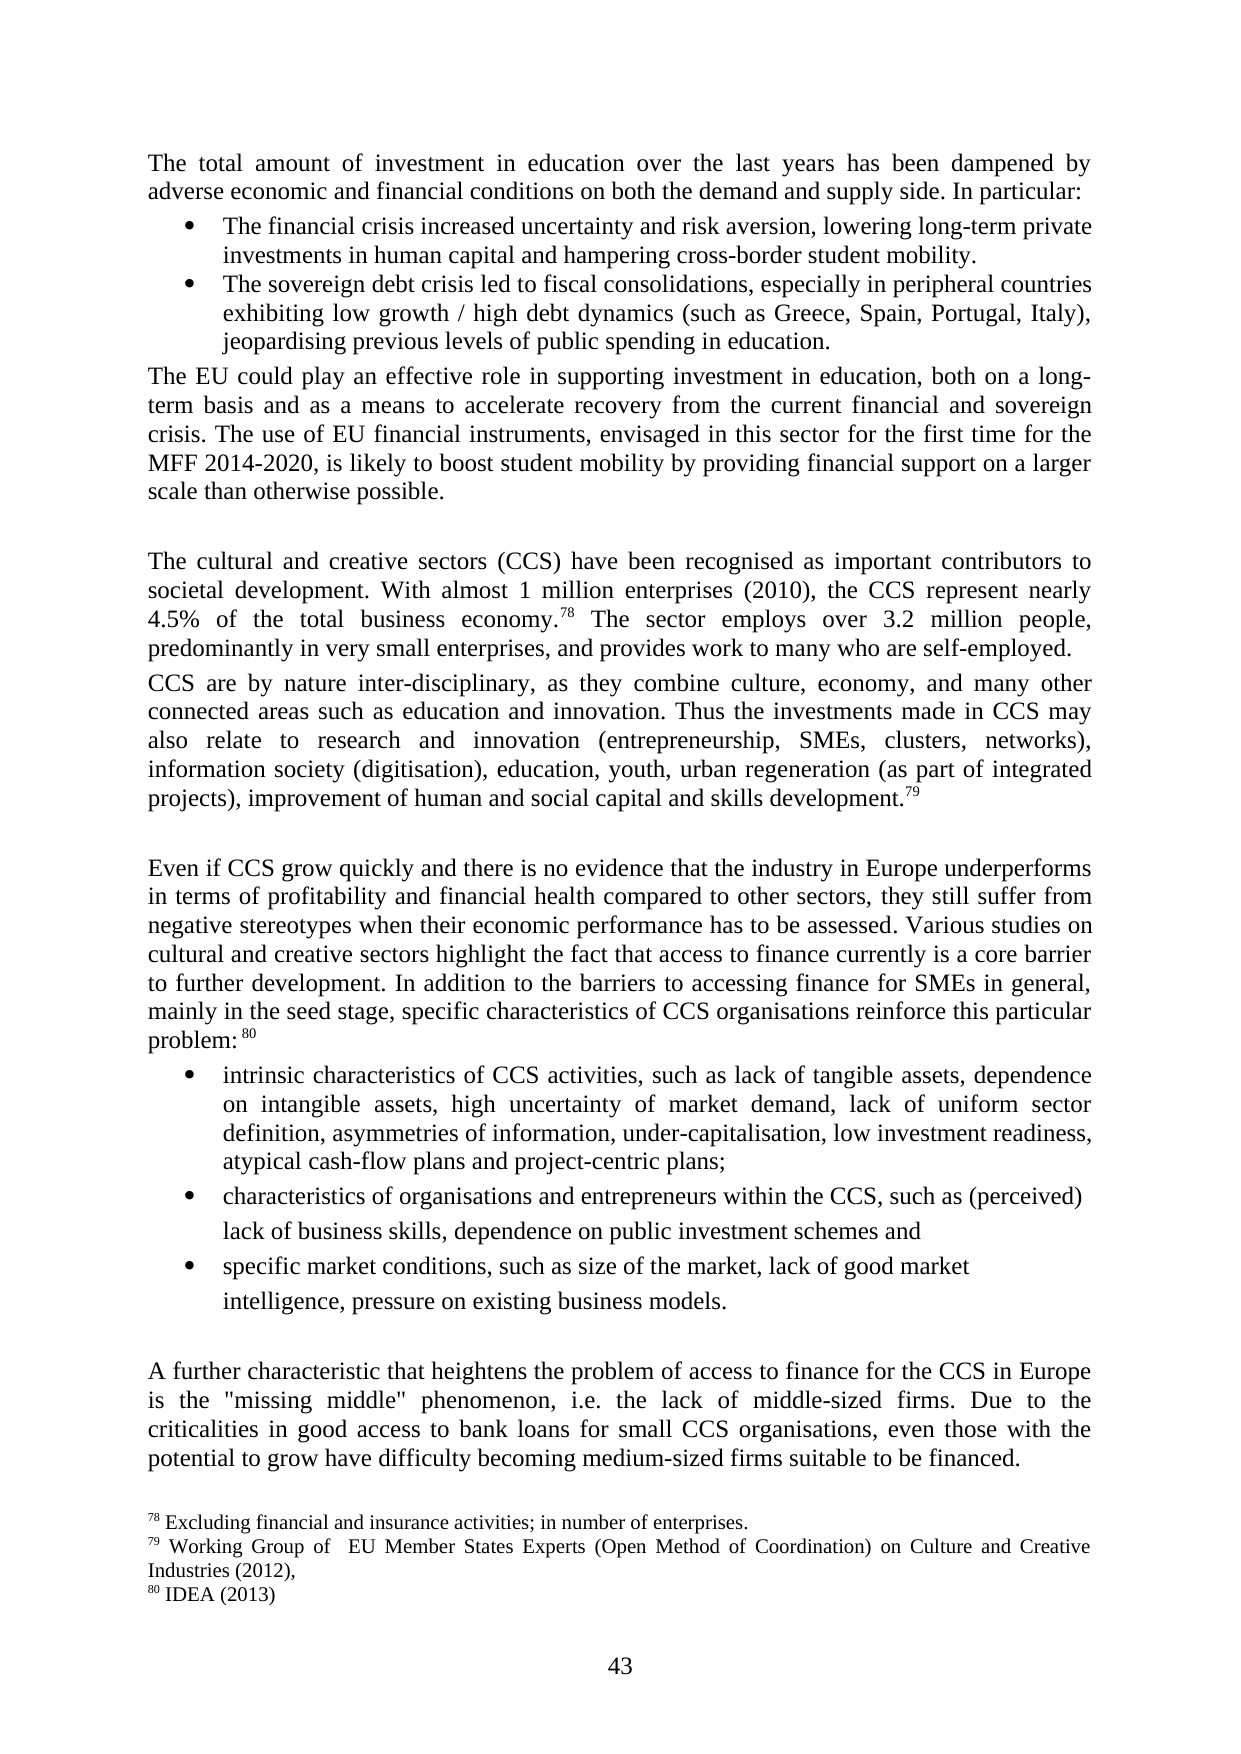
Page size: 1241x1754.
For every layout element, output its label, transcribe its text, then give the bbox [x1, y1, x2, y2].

text CCS are by nature inter-disciplinary, as they combine culture, economy, and many other connected areas such as education and innovation. Thus the investments made in CCS may also relate to research and innovation (entrepreneurship, SMEs, clusters, networks), information society (digitisation), education, youth, urban regeneration (as part of integrated projects), improvement of human and social capital and skills development. [148, 668, 1093, 811]
text The cultural and creative sectors (CCS) have been recognised as important contributors to societal development. With almost 1 million enterprises (2010), the CCS represent nearly 4.5% of the total business economy. The sector employs over 3.2 million people, predominantly in very small enterprises, and provides work to many who are self-employed. [148, 546, 1093, 661]
list The sovereign debt crisis led to fiscal consolidations, especially in peripheral countries exhibiting low growth / high debt dynamics (such as Greece, Spain, Portugal, Italy), jeopardising previous levels of public spending in education. [185, 269, 1093, 355]
list characteristics of organisations and entrepreneurs within the CCS, such as (perceived) [185, 1181, 1093, 1210]
list specific market conditions, such as size of the market, lack of good market [185, 1251, 1093, 1280]
text intelligence, pressure on existing business models. [223, 1286, 1093, 1315]
text Even if CCS grow quickly and there is no evidence that the industry in Europe underperforms in terms of profitability and financial health compared to other sectors, they still suffer from negative stereotypes when their economic performance has to be assessed. Various studies on cultural and creative sectors highlight the fact that access to finance currently is a core barrier to further development. In addition to the barriers to accessing finance for SMEs in general, mainly in the seed stage, specific characteristics of CCS organisations reinforce this particular problem: [148, 853, 1093, 1054]
text The EU could play an effective role in supporting investment in education, both on a long-term basis and as a means to accelerate recovery from the current financial and sovereign crisis. The use of EU financial instruments, envisaged in this sector for the first time for the MFF 2014-2020, is likely to boost student mobility by providing financial support on a larger scale than otherwise possible. [148, 361, 1093, 505]
text lack of business skills, dependence on public investment schemes and [223, 1216, 1093, 1245]
list The financial crisis increased uncertainty and risk aversion, lowering long-term private investments in human capital and hampering cross-border student mobility. [185, 211, 1093, 269]
text A further characteristic that heightens the problem of access to finance for the CCS in Europe is the "missing middle" phenomenon, i.e. the lack of middle-sized firms. Due to the criticalities in good access to bank loans for small CCS organisations, even those with the potential to grow have difficulty becoming medium-sized firms suitable to be financed. [148, 1356, 1093, 1471]
list intrinsic characteristics of CCS activities, such as lack of tangible assets, dependence on intangible assets, high uncertainty of market demand, lack of uniform sector definition, asymmetries of information, under-capitalisation, low investment readiness, atypical cash-flow plans and project-centric plans; [185, 1060, 1093, 1175]
text The total amount of investment in education over the last years has been dampened by adverse economic and financial conditions on both the demand and supply side. In particular: [148, 148, 1093, 205]
